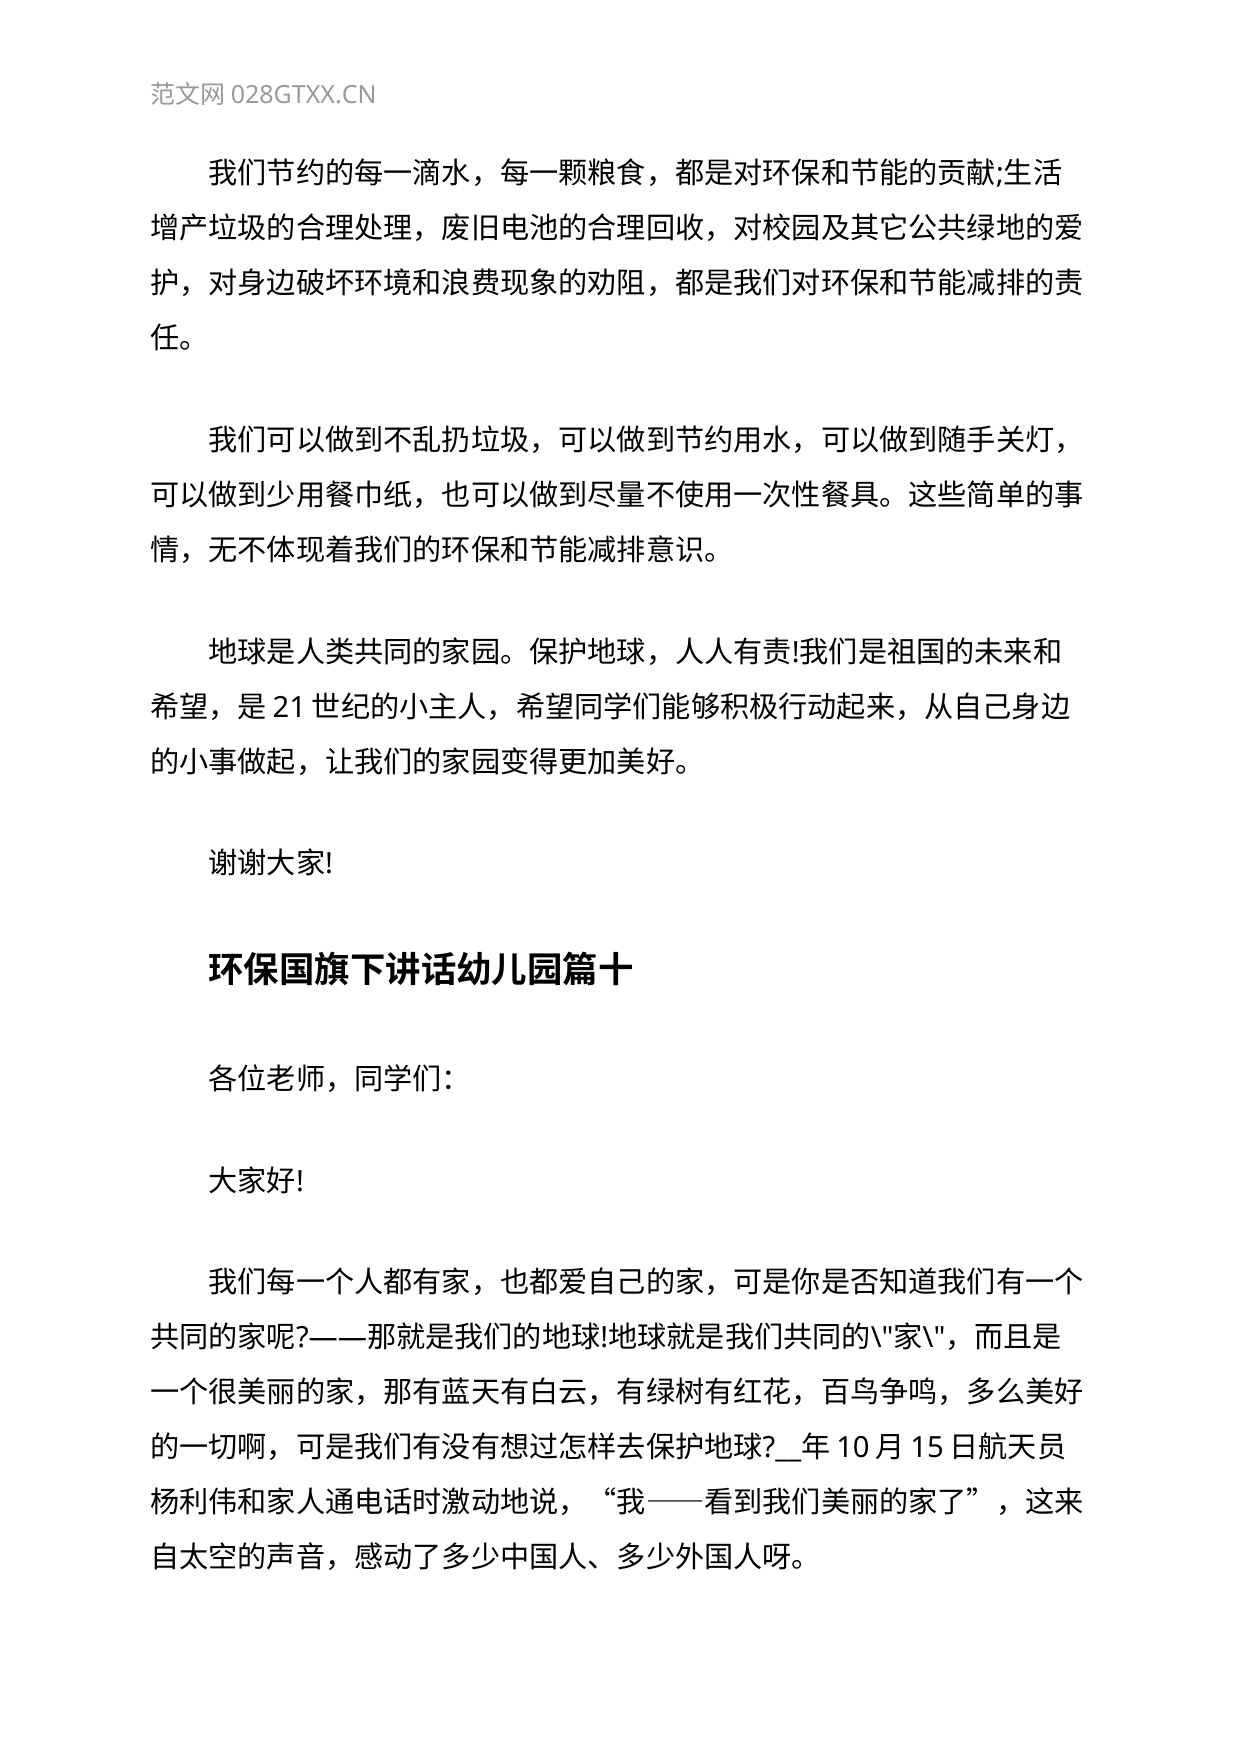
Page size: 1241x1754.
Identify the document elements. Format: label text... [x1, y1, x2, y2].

text 我们每一个人都有家，也都爱自己的家，可是你是否知道我们有一个共同的家呢?——那就是我们的地球!地球就是我们共同的\"家\"，而且是一个很美丽的家，那有蓝天有白云，有绿树有红花，百鸟争鸣，多么美好的一切啊，可是我们有没有想过怎样去保护地球?__年10月15日航天员杨利伟和家人通电话时激动地说，“我——看到我们美丽的家了”，这来自太空的声音，感动了多少中国人、多少外国人呀。 [150, 1259, 1090, 1576]
text 地球是人类共同的家园。保护地球，人人有责!我们是祖国的未来和希望，是21世纪的小主人，希望同学们能够积极行动起来，从自己身边的小事做起，让我们的家园变得更加美好。 [150, 628, 1090, 780]
text 大家好! [150, 1157, 1090, 1199]
text 环保国旗下讲话幼儿园篇十 [150, 942, 1090, 993]
text 我们节约的每一滴水，每一颗粮食，都是对环保和节能的贡献;生活增产垃圾的合理处理，废旧电池的合理回收，对校园及其它公共绿地的爱护，对身边破坏环境和浪费现象的劝阻，都是我们对环保和节能减排的责任。 [150, 150, 1090, 357]
text 我们可以做到不乱扔垃圾，可以做到节约用水，可以做到随手关灯，可以做到少用餐巾纸，也可以做到尽量不使用一次性餐具。这些简单的事情，无不体现着我们的环保和节能减排意识。 [150, 417, 1090, 569]
text 各位老师，同学们： [150, 1055, 1090, 1098]
text 谢谢大家! [150, 840, 1090, 882]
